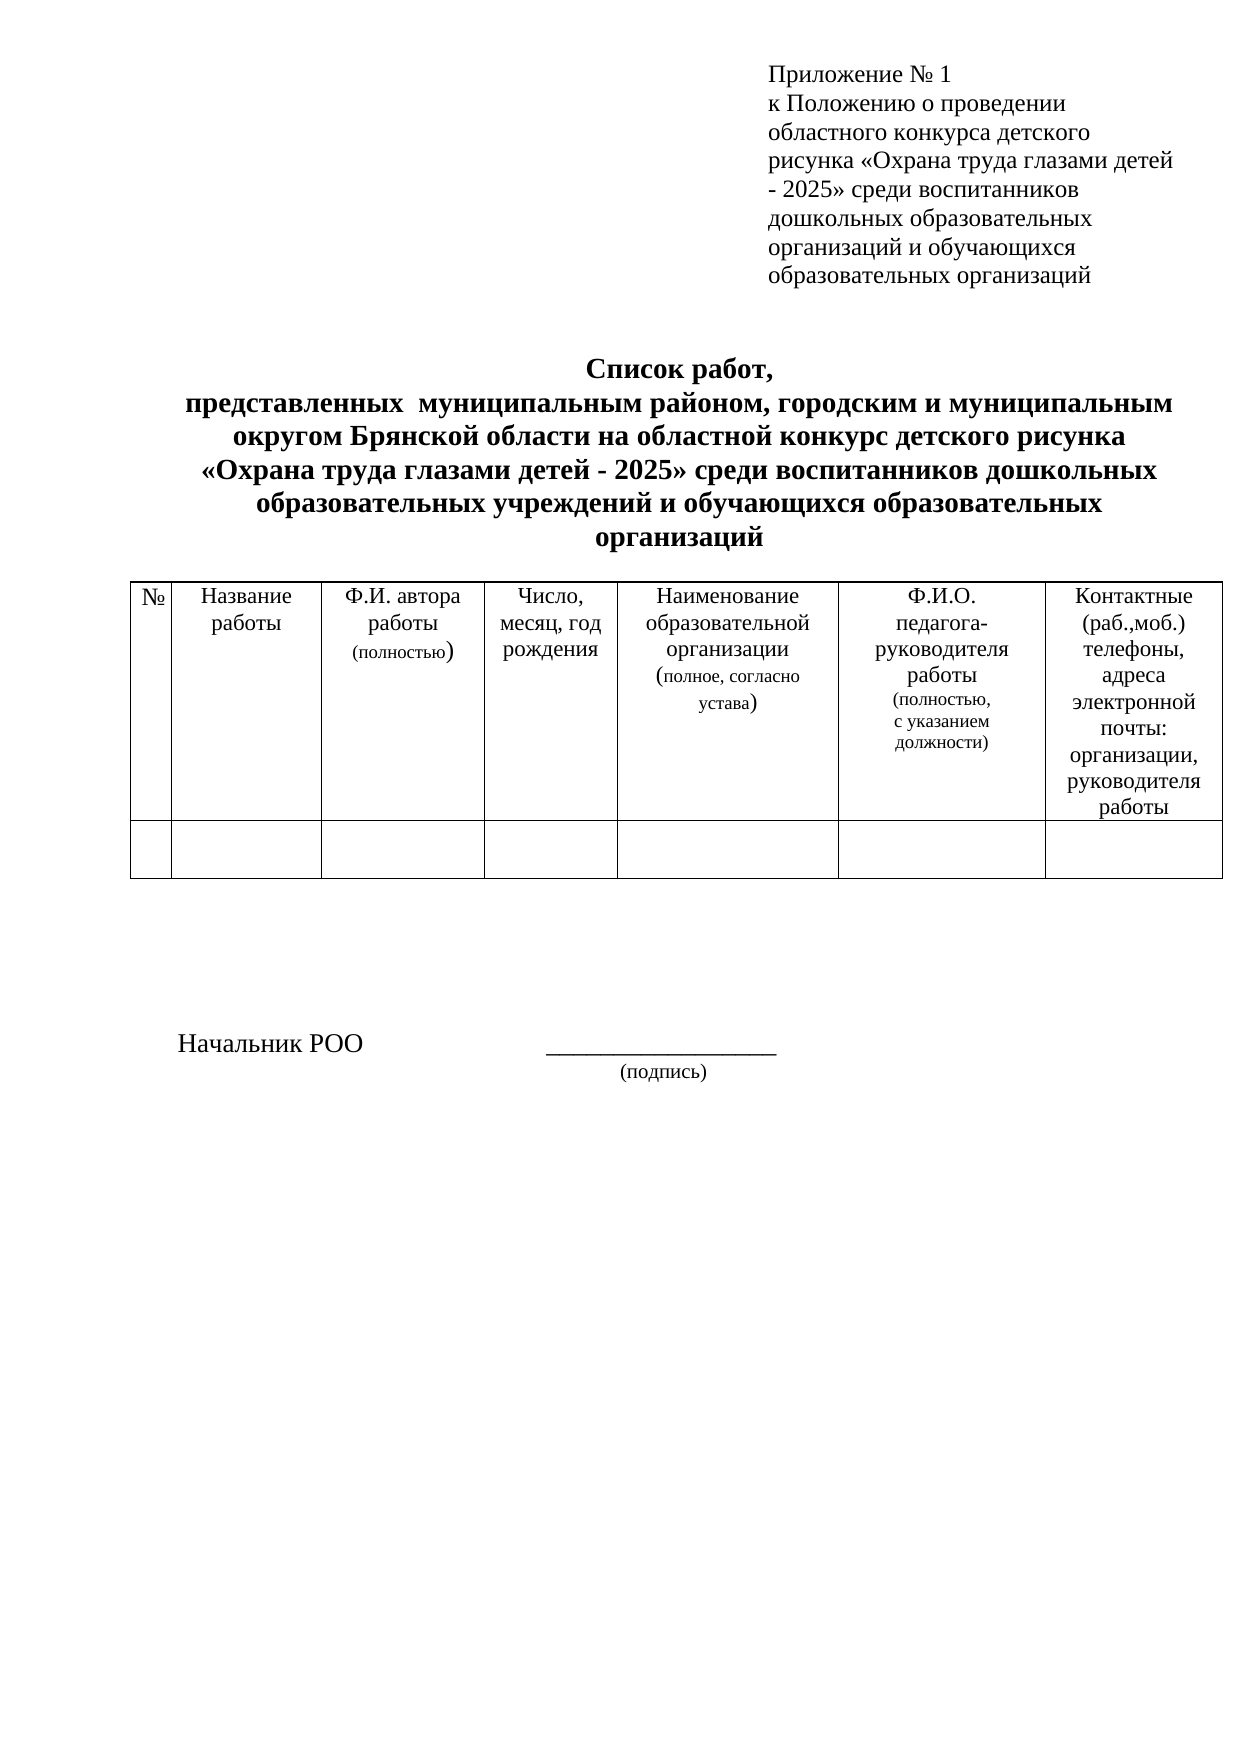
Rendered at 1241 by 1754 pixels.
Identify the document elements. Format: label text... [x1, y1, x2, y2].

text Начальник РОО _________________ [177, 1028, 1181, 1059]
table_header Контактные (раб.,моб.) телефоны, адреса электронной почты: организации, руководителя работы [1046, 583, 1222, 820]
table_cell [172, 821, 321, 878]
text Список работ, [177, 351, 1181, 385]
table_cell [485, 821, 617, 878]
table_cell [839, 821, 1045, 878]
table_header Ф.И.О. педагога-руководителя работы (полностью, с указанием должности) [839, 583, 1045, 820]
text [177, 59, 1181, 88]
table_cell [1046, 821, 1222, 878]
table_cell [618, 821, 838, 878]
title к Положению о проведении областного конкурса детского рисунка «Охрана труда глазами детей - 2025» среди воспитанников дошкольных образовательных организаций и обучающихся образовательных организаций [768, 88, 1181, 289]
table_cell [131, 821, 171, 878]
text представленных муниципальным районом, городским и муниципальным округом Брянской области на областной конкурс детского рисунка «Охрана труда глазами детей - 2025» среди воспитанников дошкольных образовательных учреждений и обучающихся образовательных организаций [177, 385, 1181, 553]
table_cell [322, 821, 484, 878]
table_header № [131, 583, 171, 820]
table_header Ф.И. автора работы (полностью) [322, 583, 484, 820]
text (подпись) [177, 1059, 1181, 1083]
table_header Число, месяц, год рождения [485, 583, 617, 820]
table_header Название работы [172, 583, 321, 820]
table_header Наименование образовательной организации (полное, согласно устава) [618, 583, 838, 820]
